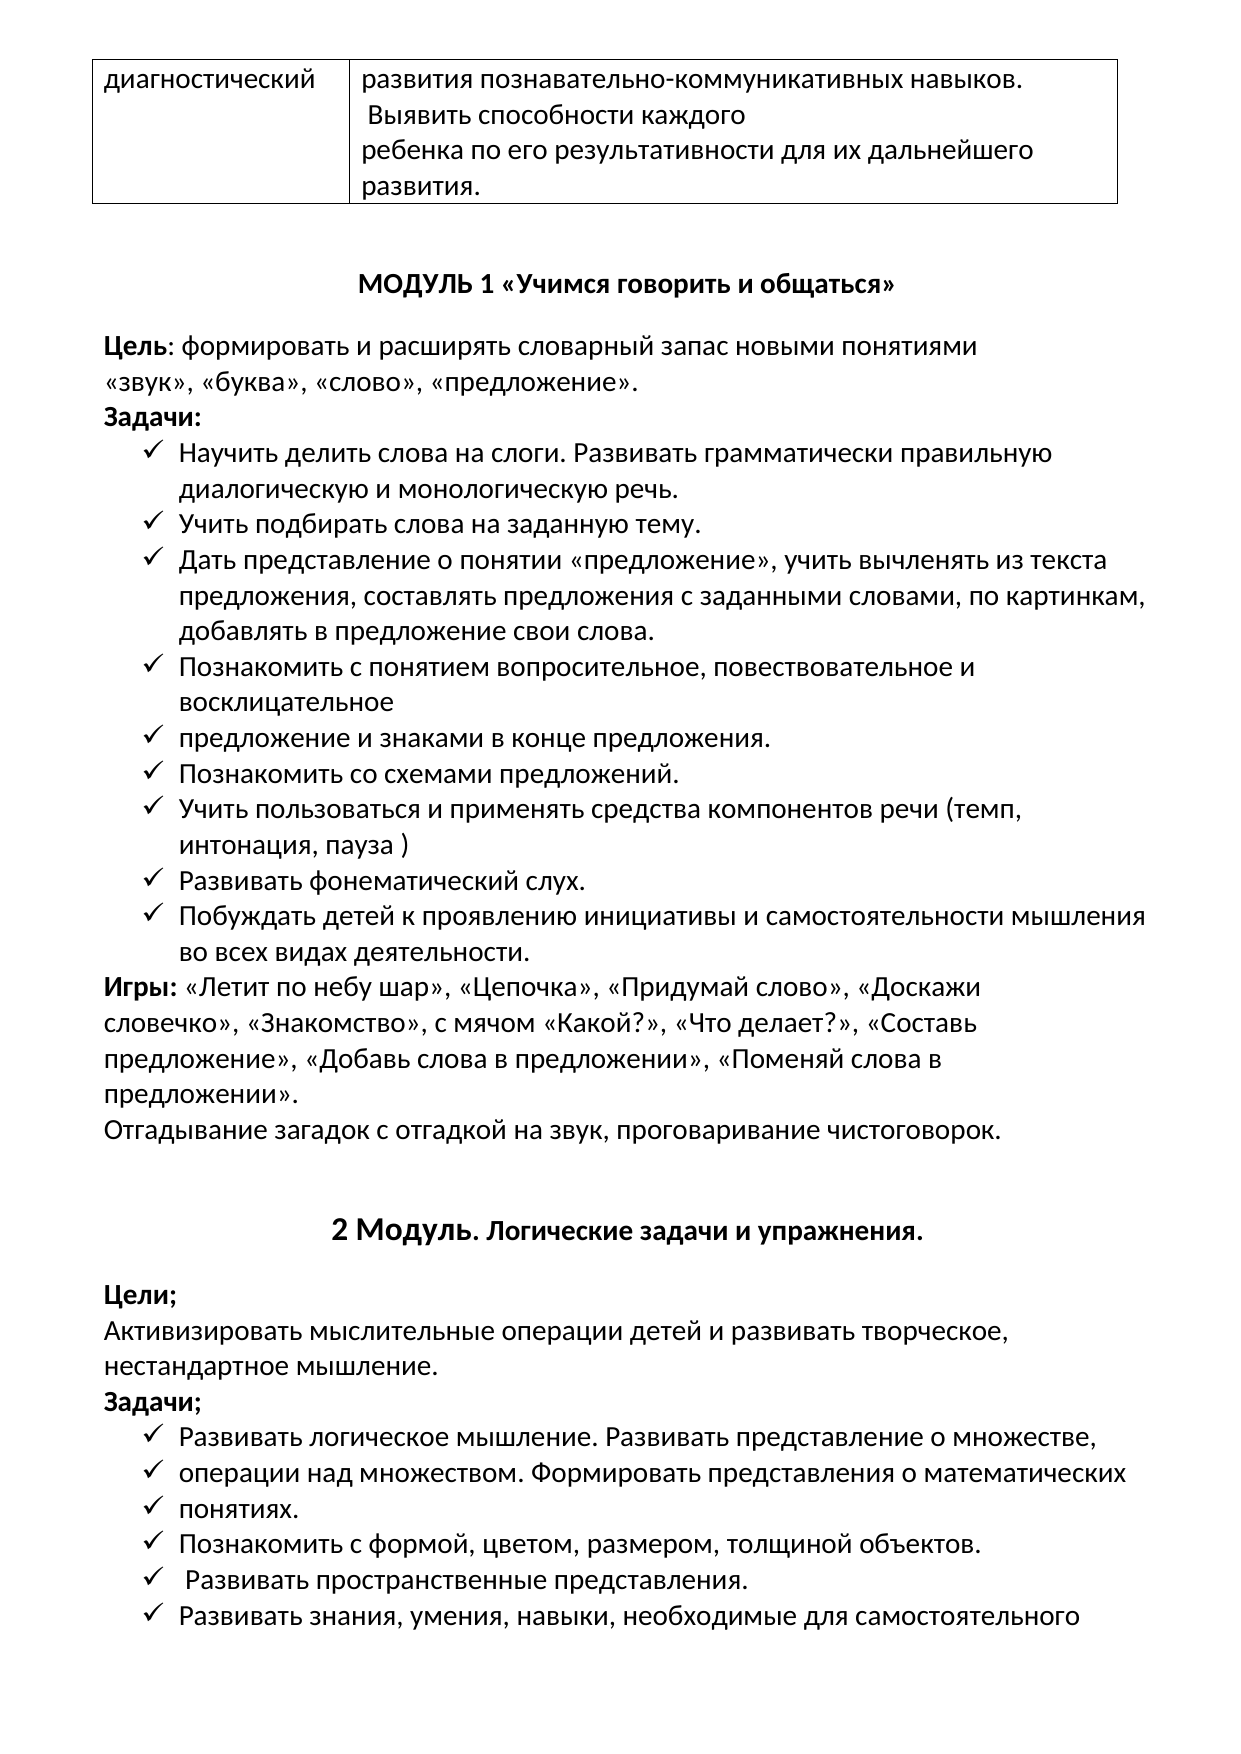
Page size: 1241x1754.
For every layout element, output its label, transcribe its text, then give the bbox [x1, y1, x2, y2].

text Задачи; [103, 1383, 1152, 1418]
text Цель: формировать и расширять словарный запас новыми понятиями [103, 327, 1152, 363]
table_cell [93, 60, 349, 203]
list Развивать знания, умения, навыки, необходимые для самостоятельного [141, 1597, 1152, 1632]
list Познакомить со схемами предложений. [141, 755, 1152, 790]
list Дать представление о понятии «предложение», учить вычленять из текста предложения, составлять предложения с заданными словами, по картинкам, добавлять в предложение свои слова. [141, 541, 1152, 648]
list Развивать логическое мышление. Развивать представление о множестве, [141, 1418, 1152, 1454]
list Развивать фонематический слух. [141, 862, 1152, 897]
text МОДУЛЬ 1 «Учимся говорить и общаться» [103, 265, 1152, 301]
list операции над множеством. Формировать представления о математических [141, 1454, 1152, 1490]
text Отгадывание загадок с отгадкой на звук, проговаривание чистоговорок. [103, 1111, 1152, 1147]
text Цели; [103, 1276, 1152, 1312]
list Познакомить с формой, цветом, размером, толщиной объектов. [141, 1525, 1152, 1561]
list Учить подбирать слова на заданную тему. [141, 505, 1152, 541]
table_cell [350, 60, 1117, 203]
text предложении». [103, 1075, 1152, 1111]
text 2 Модуль. Логические задачи и упражнения. [103, 1208, 1152, 1249]
list Побуждать детей к проявлению инициативы и самостоятельности мышления во всех видах деятельности. [141, 897, 1152, 968]
text Активизировать мыслительные операции детей и развивать творческое, нестандартное мышление. [103, 1312, 1152, 1383]
list понятиях. [141, 1490, 1152, 1525]
list Познакомить с понятием вопросительное, повествовательное и восклицательное [141, 648, 1152, 719]
text Игры: «Летит по небу шар», «Цепочка», «Придумай слово», «Доскажи [103, 968, 1152, 1004]
list Научить делить слова на слоги. Развивать грамматически правильную диалогическую и монологическую речь. [141, 434, 1152, 505]
text словечко», «Знакомство», с мячом «Какой?», «Что делает?», «Составь [103, 1004, 1152, 1040]
list Развивать пространственные представления. [141, 1561, 1152, 1597]
text предложение», «Добавь слова в предложении», «Поменяй слова в [103, 1040, 1152, 1075]
list предложение и знаками в конце предложения. [141, 719, 1152, 755]
text Задачи: [103, 398, 1152, 434]
list Учить пользоваться и применять средства компонентов речи (темп, интонация, пауза ) [141, 790, 1152, 862]
text «звук», «буква», «слово», «предложение». [103, 363, 1152, 398]
